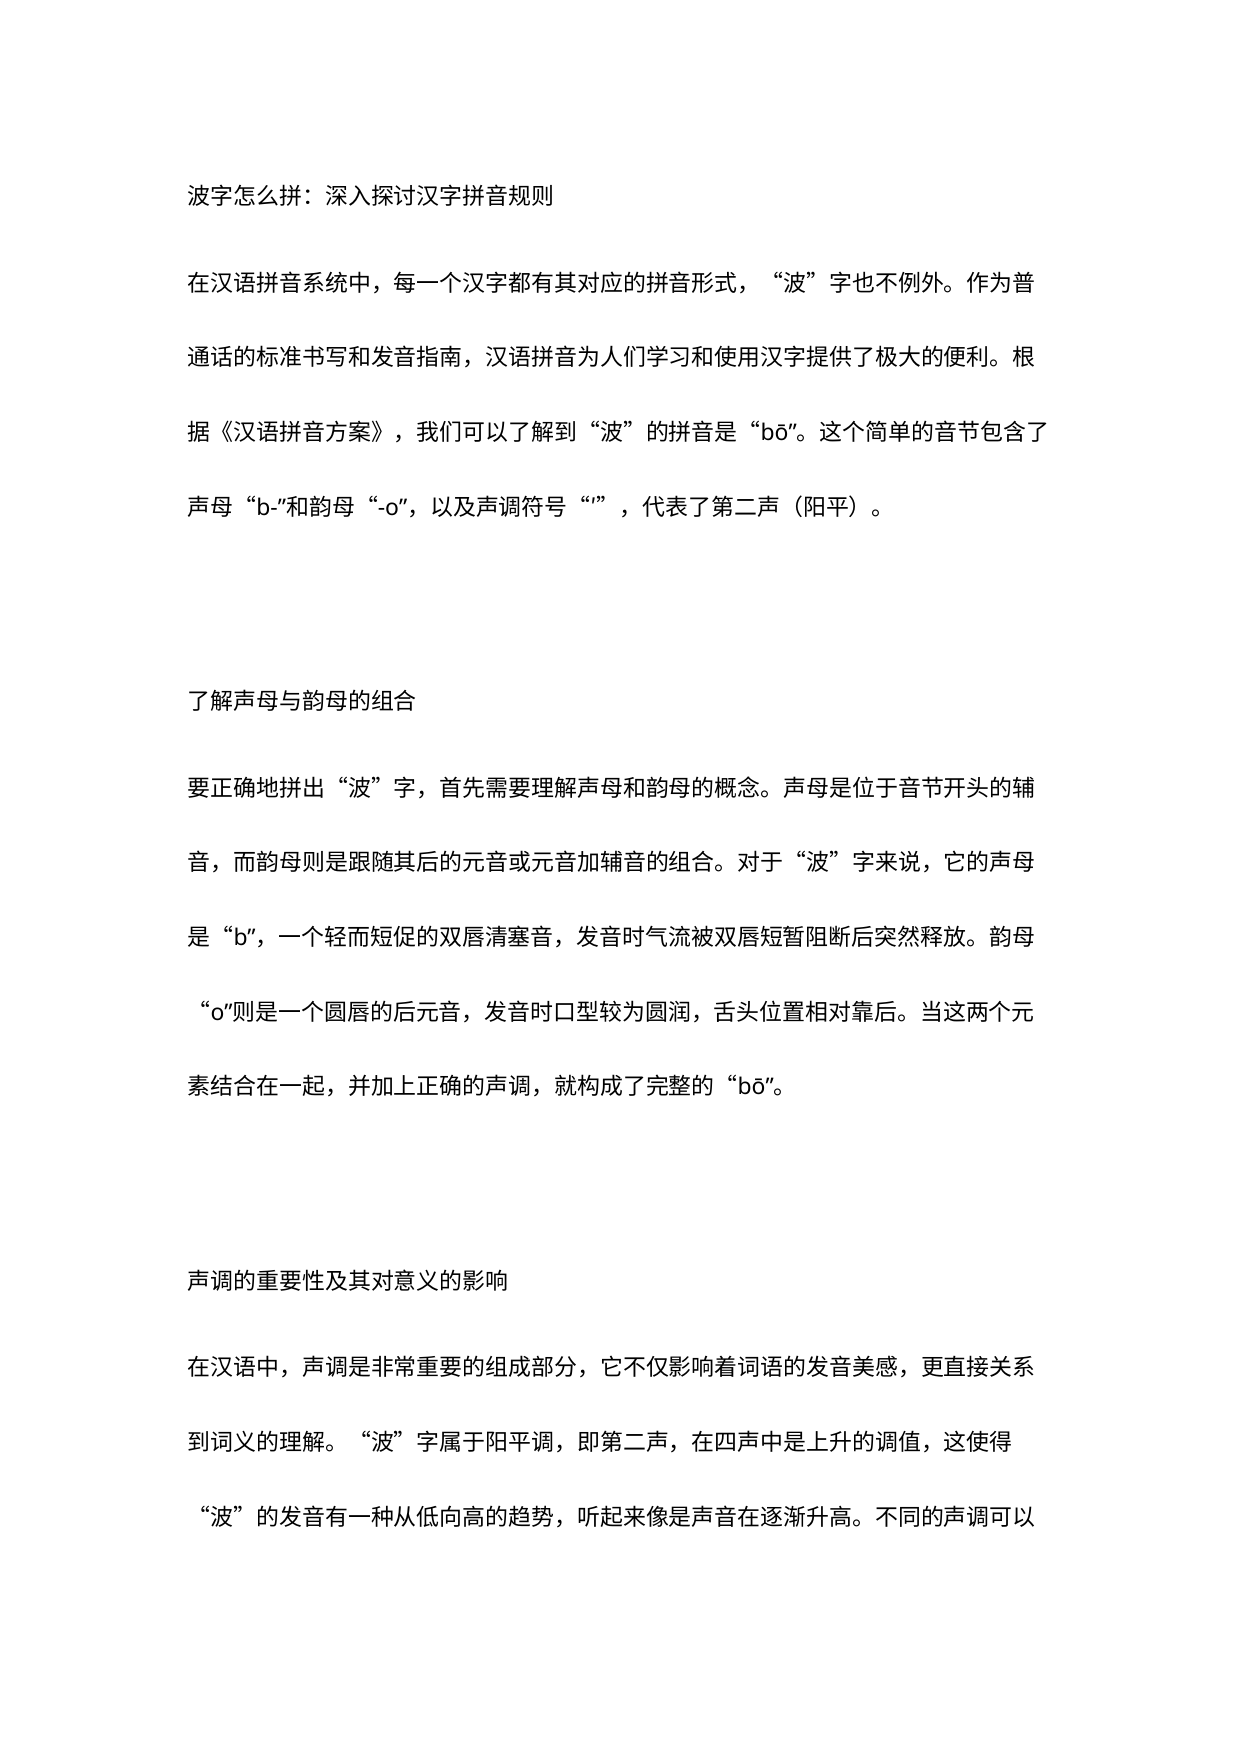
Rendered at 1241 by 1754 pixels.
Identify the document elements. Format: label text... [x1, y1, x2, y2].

text 声调的重要性及其对意义的影响 [187, 1247, 1053, 1312]
text 了解声母与韵母的组合 [187, 667, 1053, 732]
text 在汉语拼音系统中，每一个汉字都有其对应的拼音形式，“波”字也不例外。作为普通话的标准书写和发音指南，汉语拼音为人们学习和使用汉字提供了极大的便利。根据《汉语拼音方案》，我们可以了解到“波”的拼音是“bō”。这个简单的音节包含了声母“b-”和韵母“-o”，以及声调符号“′”，代表了第二声（阳平）。 [187, 248, 1053, 538]
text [187, 1333, 1053, 1548]
text 波字怎么拼：深入探讨汉字拼音规则 [187, 162, 1053, 227]
text 要正确地拼出“波”字，首先需要理解声母和韵母的概念。声母是位于音节开头的辅音，而韵母则是跟随其后的元音或元音加辅音的组合。对于“波”字来说，它的声母是“b”，一个轻而短促的双唇清塞音，发音时气流被双唇短暂阻断后突然释放。韵母“o”则是一个圆唇的后元音，发音时口型较为圆润，舌头位置相对靠后。当这两个元素结合在一起，并加上正确的声调，就构成了完整的“bō”。 [187, 753, 1053, 1117]
